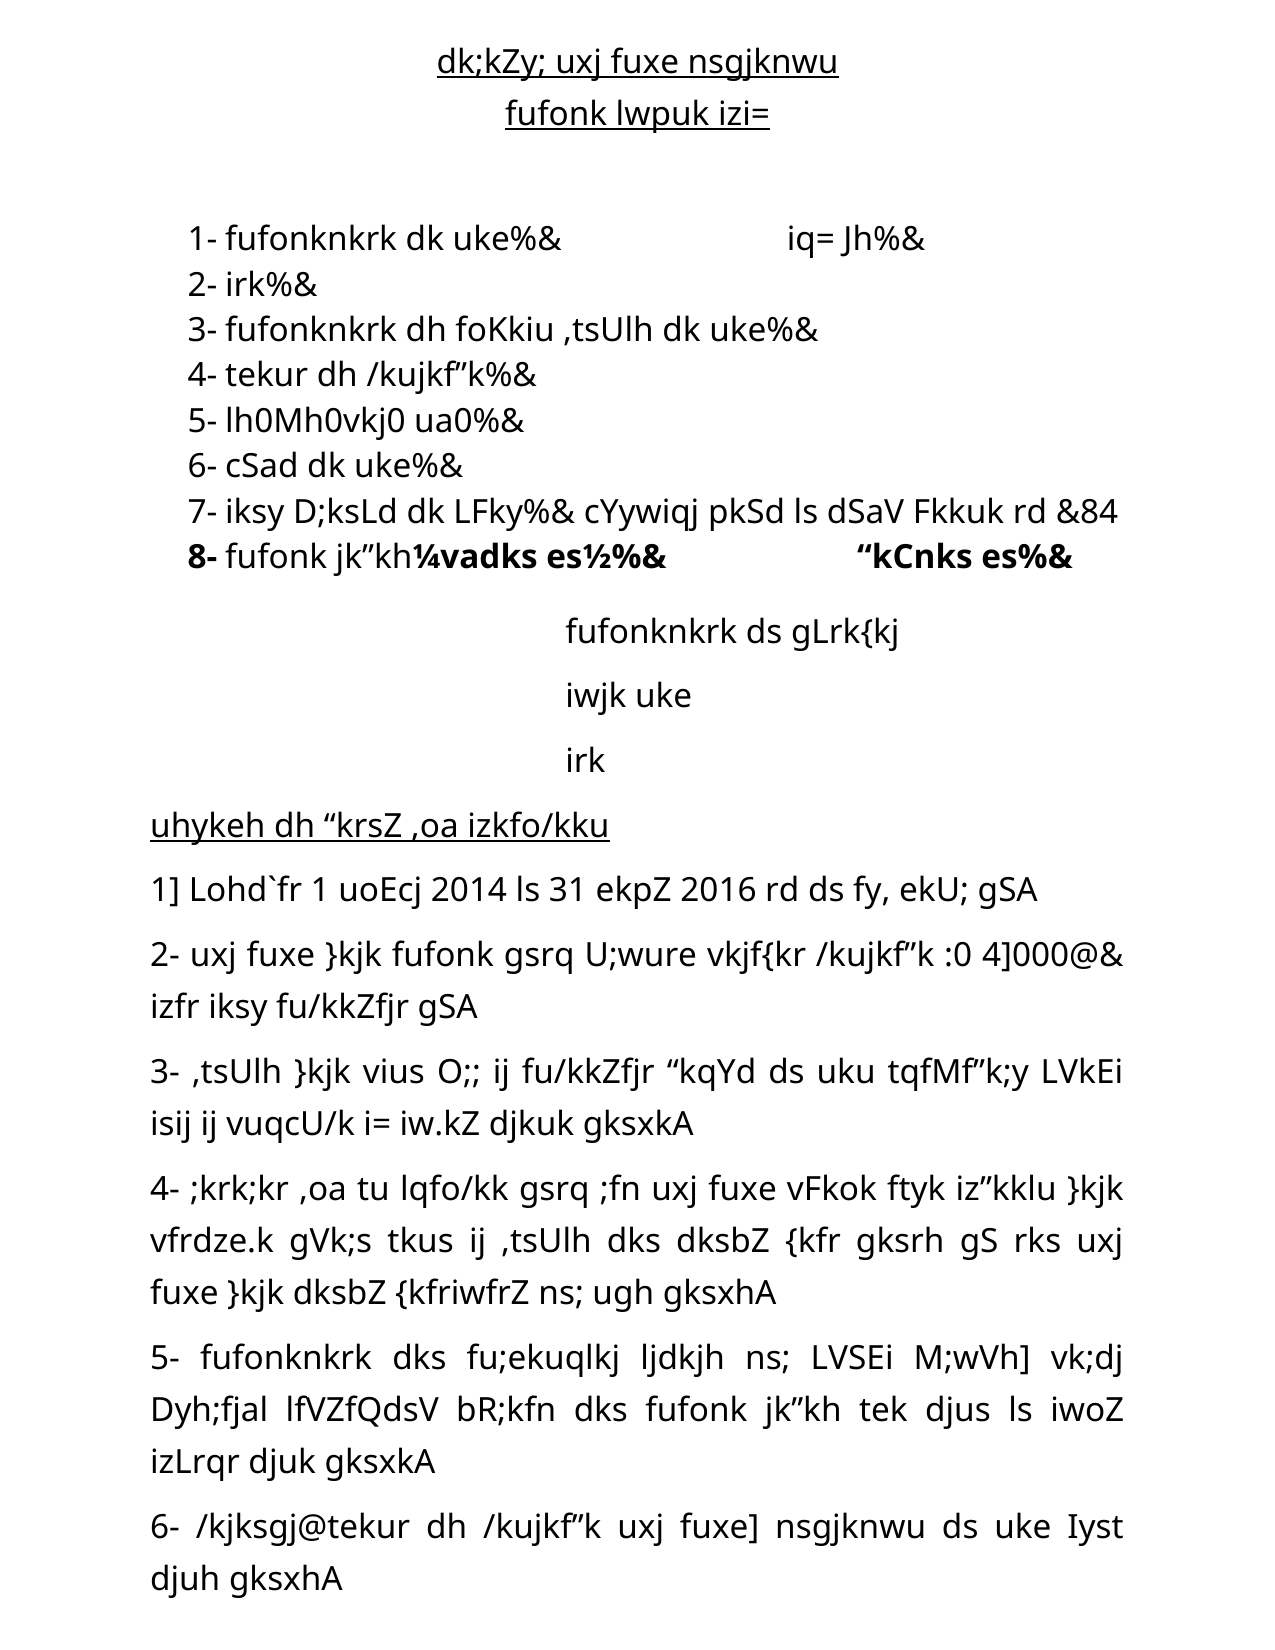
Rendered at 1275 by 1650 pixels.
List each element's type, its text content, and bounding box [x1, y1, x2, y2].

text 5- fufonknkrk dks fu;ekuqlkj ljdkjh ns; LVSEi M;wVh] vk;dj Dyh;fjal lfVZfQdsV bR;kfn dks fufonk jk”kh tek djus ls iwoZ izLrqr djuk gksxkA [150, 1334, 1125, 1483]
list cSad dk uke%& [187, 442, 1125, 487]
text 2- uxj fuxe }kjk fufonk gsrq U;wure vkjf{kr /kujkf”k :0 4]000@& izfr iksy fu/kkZfjr gSA [150, 931, 1125, 1028]
list fufonk jk”kh¼vadks es½%& “kCnks es%& [187, 533, 1125, 578]
text 1] Lohd`fr 1 uoEcj 2014 ls 31 ekpZ 2016 rd ds fy, ekU; gSA [150, 866, 1125, 912]
text fufonknkrk ds gLrk{kj [150, 607, 1125, 653]
text irk [150, 737, 1125, 782]
text fufonk lwpuk izi= [150, 90, 1125, 135]
text dk;kZy; uxj fuxe nsgjknwu [150, 37, 1125, 83]
text 3- ,tsUlh }kjk vius O;; ij fu/kkZfjr “kqYd ds uku tqfMf”k;y LVkEi isij ij vuqcU/k i= iw.kZ djkuk gksxkA [150, 1048, 1125, 1145]
list lh0Mh0vkj0 ua0%& [187, 397, 1125, 442]
text 4- ;krk;kr ,oa tu lqfo/kk gsrq ;fn uxj fuxe vFkok ftyk iz”kklu }kjk vfrdze.k gVk;s tkus ij ,tsUlh dks dksbZ {kfr gksrh gS rks uxj fuxe }kjk dksbZ {kfriwfrZ ns; ugh gksxhA [150, 1164, 1125, 1314]
list irk%& [187, 260, 1125, 306]
list fufonknkrk dk uke%& iq= Jh%& [187, 215, 1125, 260]
list tekur dh /kujkf”k%& [187, 351, 1125, 397]
text iwjk uke [150, 672, 1125, 717]
text 6- /kjksgj@tekur dh /kujkf”k uxj fuxe] nsgjknwu ds uke Iyst djuh gksxhA [150, 1503, 1125, 1600]
text uhykeh dh “krsZ ,oa izkfo/kku [150, 801, 1125, 847]
list fufonknkrk dh foKkiu ,tsUlh dk uke%& [187, 306, 1125, 351]
list iksy D;ksLd dk LFky%& cYywiqj pkSd ls dSaV Fkkuk rd &84 [187, 487, 1125, 533]
